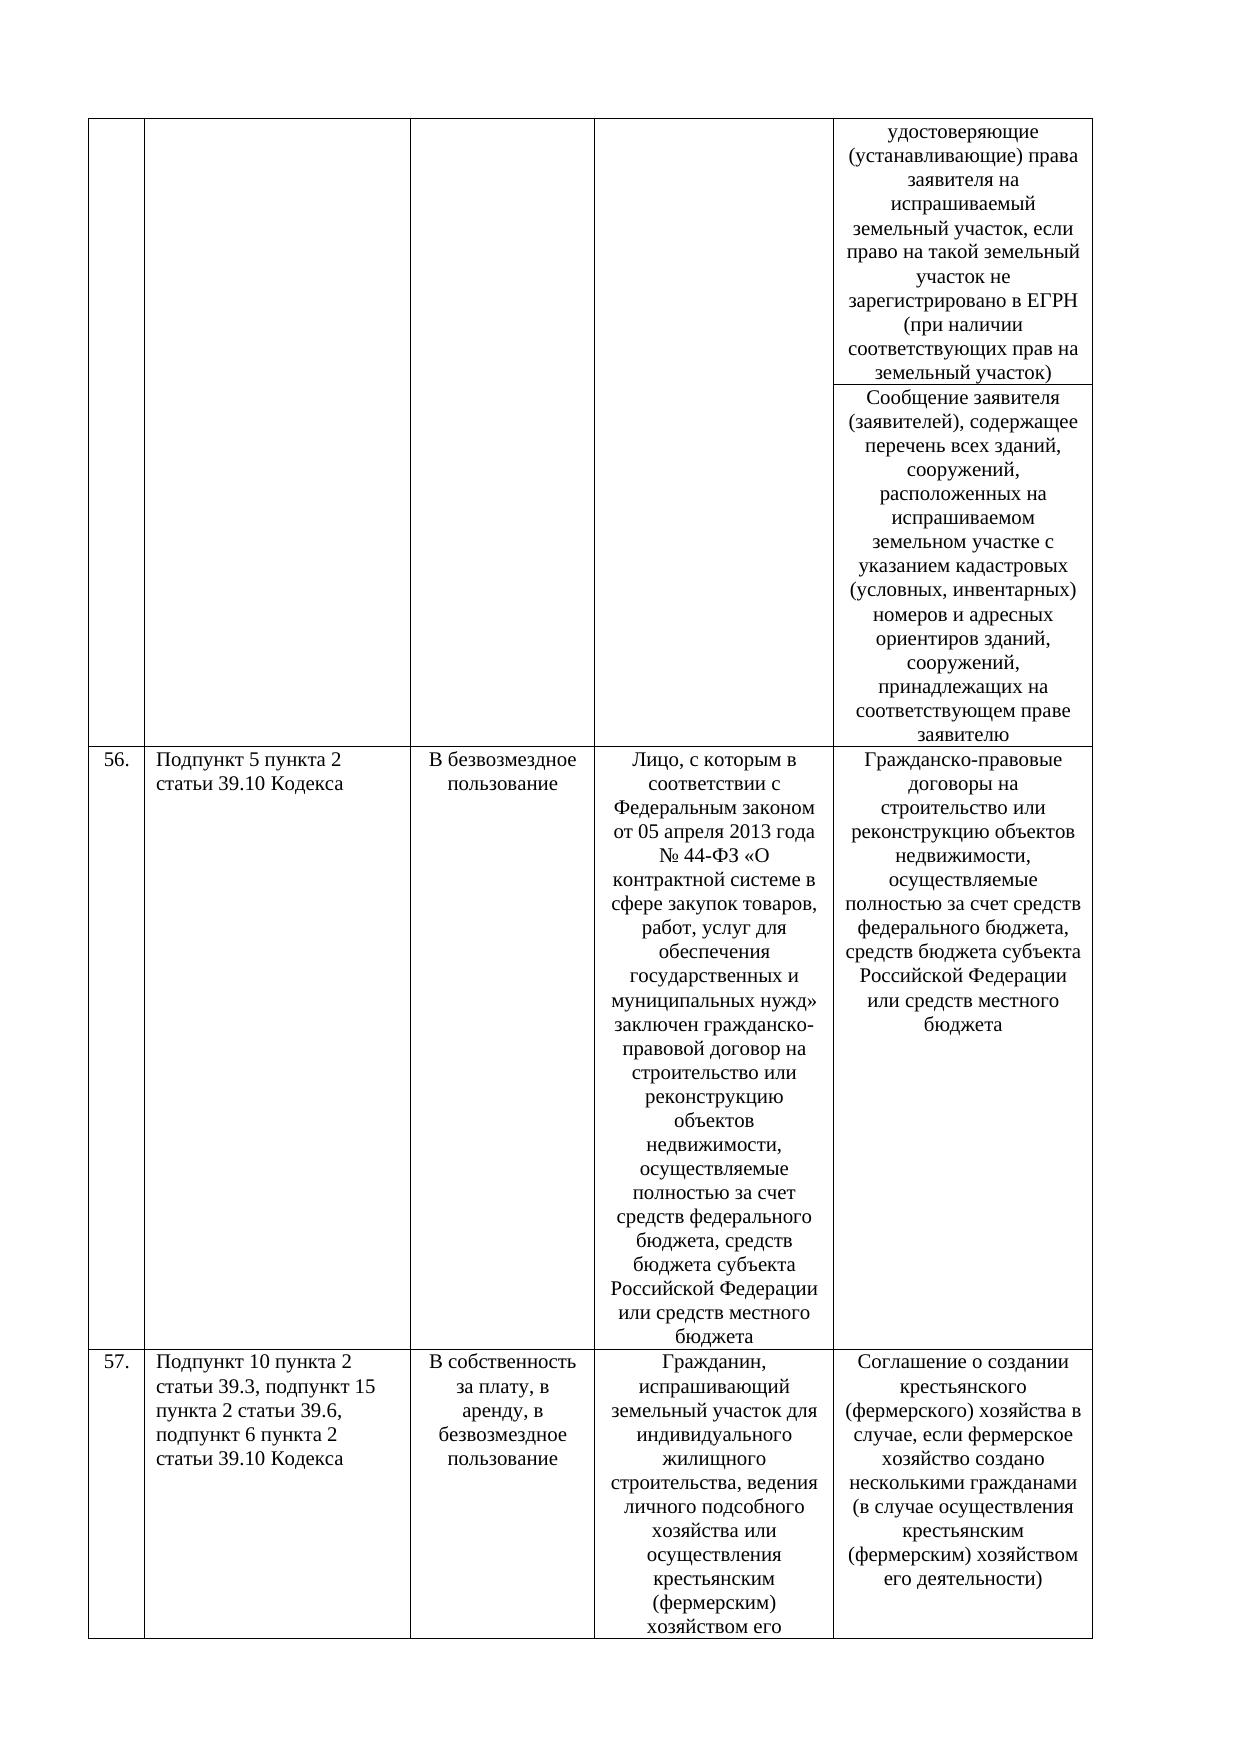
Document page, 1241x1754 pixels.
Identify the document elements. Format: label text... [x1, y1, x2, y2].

table_cell Гражданско-правовые договоры на строительство или реконструкцию объектов недвижимости, осуществляемые полностью за счет средств федерального бюджета, средств бюджета субъекта Российской Федерации или средств местного бюджета [834, 747, 1092, 1348]
table_cell Подпункт 5 пункта 2 статьи 39.10 Кодекса [145, 747, 410, 1348]
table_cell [595, 1350, 833, 1638]
table_cell 57. [89, 1350, 144, 1638]
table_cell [411, 1350, 594, 1638]
table_cell 56. [89, 747, 144, 1348]
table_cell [145, 1350, 410, 1638]
table_cell В безвозмездное пользование [411, 747, 594, 1348]
table_cell Лицо, с которым в соответствии с Федеральным законом от 05 апреля 2013 года № 44-ФЗ «О контрактной системе в сфере закупок товаров, работ, услуг для обеспечения государственных и муниципальных нужд» заключен гражданско-правовой договор на строительство или реконструкцию объектов недвижимости, осуществляемые полностью за счет средств федерального бюджета, средств бюджета субъекта Российской Федерации или средств местного бюджета [595, 747, 833, 1348]
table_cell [834, 1350, 1092, 1638]
table_cell Сообщение заявителя (заявителей), содержащее перечень всех зданий, сооружений, расположенных на испрашиваемом земельном участке с указанием кадастровых (условных, инвентарных) номеров и адресных ориентиров зданий, сооружений, принадлежащих на соответствующем праве заявителю [834, 385, 1092, 746]
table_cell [834, 119, 1092, 384]
